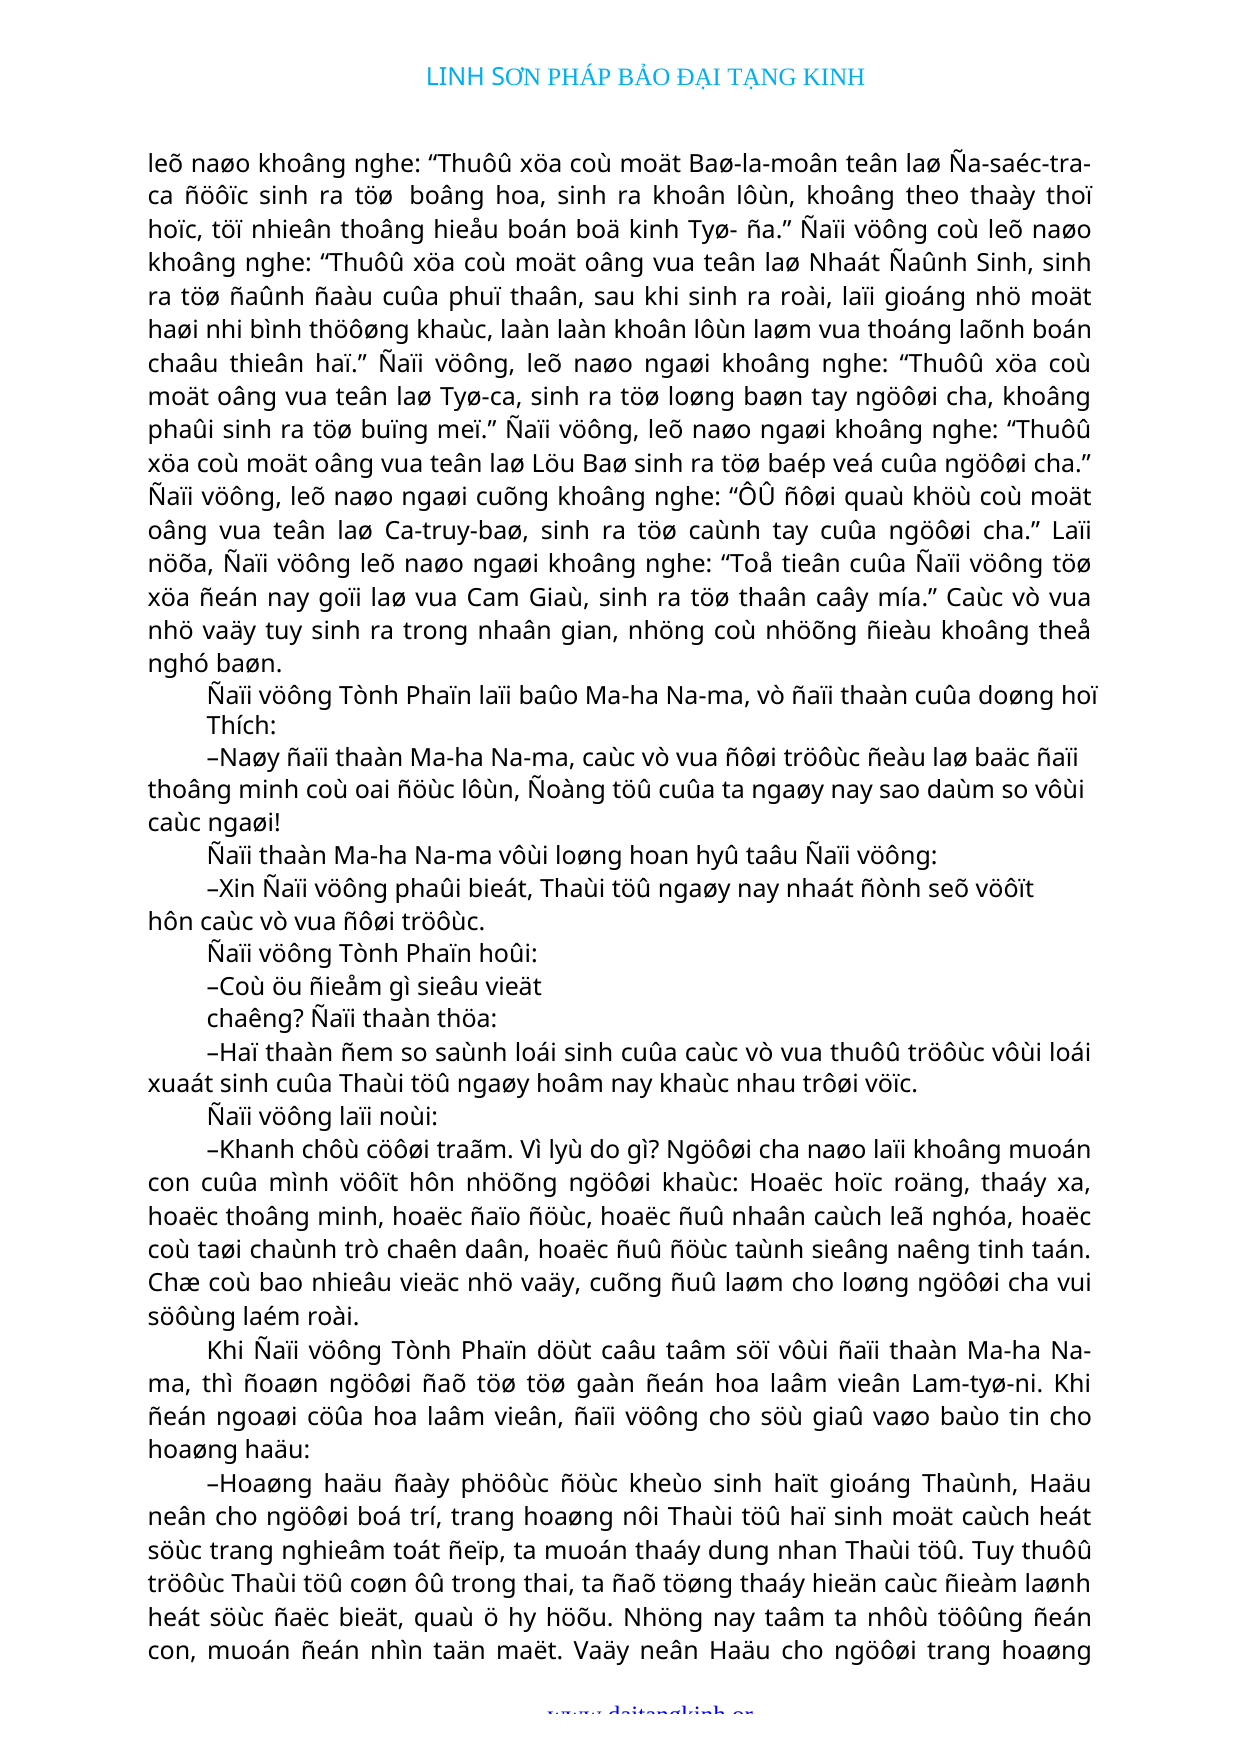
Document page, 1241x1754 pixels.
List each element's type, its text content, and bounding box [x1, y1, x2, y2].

text Khi Ñaïi vöông Tònh Phaïn döùt caâu taâm söï vôùi ñaïi thaàn Ma-ha Na-ma, thì ñoaøn ngöôøi ñaõ töø töø gaàn ñeán hoa laâm vieân Lam-tyø-ni. Khi ñeán ngoaøi cöûa hoa laâm vieân, ñaïi vöông cho söù giaû vaøo baùo tin cho hoaøng haäu: [147, 1332, 1093, 1466]
text –Khanh chôù cöôøi traãm. Vì lyù do gì? Ngöôøi cha naøo laïi khoâng muoán con cuûa mình vöôït hôn nhöõng ngöôøi khaùc: Hoaëc hoïc roäng, thaáy xa, hoaëc thoâng minh, hoaëc ñaïo ñöùc, hoaëc ñuû nhaân caùch leã nghóa, hoaëc coù taøi chaùnh trò chaên daân, hoaëc ñuû ñöùc taùnh sieâng naêng tinh taán. Chæ coù bao nhieâu vieäc nhö vaäy, cuõng ñuû laøm cho loøng ngöôøi cha vui söôùng laém roài. [147, 1132, 1093, 1332]
text Ñaïi vöông laïi noùi: [206, 1100, 1105, 1132]
text Ñaïi vöông Tònh Phaïn hoûi: [206, 937, 1105, 969]
text leõ naøo khoâng nghe: “Thuôû xöa coù moät Baø-la-moân teân laø Ña-saéc-tra-ca ñöôïc sinh ra töø boâng hoa, sinh ra khoân lôùn, khoâng theo thaày thoï hoïc, töï nhieân thoâng hieåu boán boä kinh Tyø- ña.” Ñaïi vöông coù leõ naøo khoâng nghe: “Thuôû xöa coù moät oâng vua teân laø Nhaát Ñaûnh Sinh, sinh ra töø ñaûnh ñaàu cuûa phuï thaân, sau khi sinh ra roài, laïi gioáng nhö moät haøi nhi bình thöôøng khaùc, laàn laàn khoân lôùn laøm vua thoáng laõnh boán chaâu thieân haï.” Ñaïi vöông, leõ naøo ngaøi khoâng nghe: “Thuôû xöa coù moät oâng vua teân laø Tyø-ca, sinh ra töø loøng baøn tay ngöôøi cha, khoâng phaûi sinh ra töø buïng meï.” Ñaïi vöông, leõ naøo ngaøi khoâng nghe: “Thuôû xöa coù moät oâng vua teân laø Löu Baø sinh ra töø baép veá cuûa ngöôøi cha.” Ñaïi vöông, leõ naøo ngaøi cuõng khoâng nghe: “ÔÛ ñôøi quaù khöù coù moät oâng vua teân laø Ca-truy-baø, sinh ra töø caùnh tay cuûa ngöôøi cha.” Laïi nöõa, Ñaïi vöông leõ naøo ngaøi khoâng nghe: “Toå tieân cuûa Ñaïi vöông töø xöa ñeán nay goïi laø vua Cam Giaù, sinh ra töø thaân caây mía.” Caùc vò vua nhö vaäy tuy sinh ra trong nhaân gian, nhöng coù nhöõng ñieàu khoâng theå nghó baøn. [147, 145, 1093, 680]
text –Xin Ñaïi vöông phaûi bieát, Thaùi töû ngaøy nay nhaát ñònh seõ vöôït hôn caùc vò vua ñôøi tröôùc. [147, 871, 1086, 937]
text –Haï thaàn ñem so saùnh loái sinh cuûa caùc vò vua thuôû tröôùc vôùi loái xuaát sinh cuûa Thaùi töû ngaøy hoâm nay khaùc nhau trôøi vöïc. [147, 1035, 1093, 1100]
text –Naøy ñaïi thaàn Ma-ha Na-ma, caùc vò vua ñôøi tröôùc ñeàu laø baäc ñaïi thoâng minh coù oai ñöùc lôùn, Ñoàng töû cuûa ta ngaøy nay sao daùm so vôùi caùc ngaøi! [147, 741, 1105, 839]
text –Coù öu ñieåm gì sieâu vieät chaêng? Ñaïi thaàn thöa: [206, 969, 547, 1034]
text Ñaïi vöông Tònh Phaïn laïi baûo Ma-ha Na-ma, vò ñaïi thaàn cuûa doøng hoï Thích: [206, 680, 1105, 740]
text Ñaïi thaàn Ma-ha Na-ma vôùi loøng hoan hyû taâu Ñaïi vöông: [206, 839, 1105, 870]
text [147, 1466, 1093, 1667]
